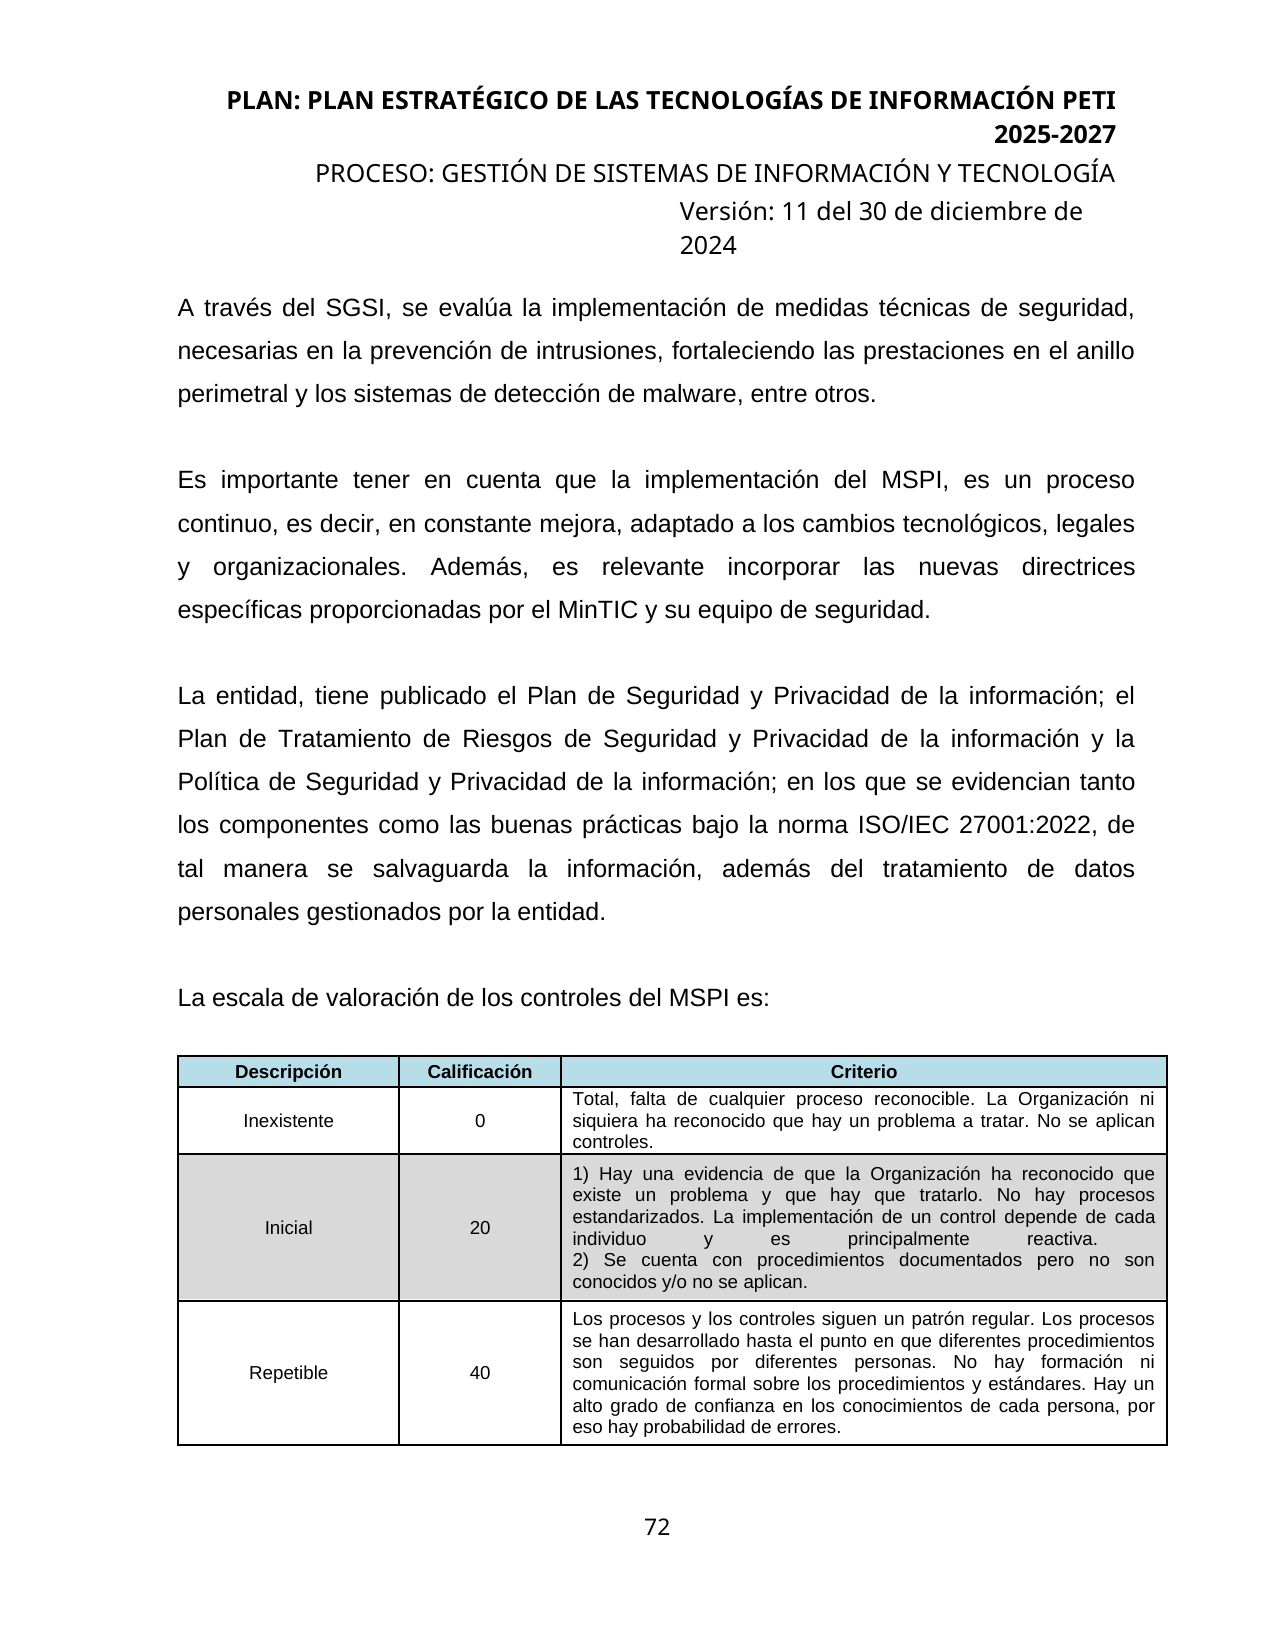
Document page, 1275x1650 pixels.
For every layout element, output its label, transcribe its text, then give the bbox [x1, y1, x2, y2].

table_cell 20 [400, 1155, 560, 1299]
table_cell 1) Hay una evidencia de que la Organización ha reconocido que existe un problema y que hay que tratarlo. No hay procesos estandarizados. La implementación de un control depende de cada individuo y es principalmente reactiva. 2) Se cuenta con procedimientos documentados pero no son conocidos y/o no se aplican. [562, 1155, 1166, 1299]
table_header Calificación [400, 1057, 560, 1086]
text La entidad, tiene publicado el Plan de Seguridad y Privacidad de la información; el Plan de Tratamiento de Riesgos de Seguridad y Privacidad de la información y la Política de Seguridad y Privacidad de la información; en los que se evidencian tanto los componentes como las buenas prácticas bajo la norma ISO/IEC 27001:2022, de tal manera se salvaguarda la información, además del tratamiento de datos personales gestionados por la entidad. [177, 681, 1137, 926]
table_cell Inicial [179, 1155, 398, 1299]
table_cell 40 [400, 1302, 560, 1444]
table_cell Repetible [179, 1302, 398, 1444]
text Es importante tener en cuenta que la implementación del MSPI, es un proceso continuo, es decir, en constante mejora, adaptado a los cambios tecnológicos, legales y organizacionales. Además, es relevante incorporar las nuevas directrices específicas proporcionadas por el MinTIC y su equipo de seguridad. [177, 466, 1137, 624]
table_header Descripción [179, 1057, 398, 1086]
text A través del SGSI, se evalúa la implementación de medidas técnicas de seguridad, necesarias en la prevención de intrusiones, fortaleciendo las prestaciones en el anillo perimetral y los sistemas de detección de malware, entre otros. [177, 293, 1137, 408]
table_cell Los procesos y los controles siguen un patrón regular. Los procesos se han desarrollado hasta el punto en que diferentes procedimientos son seguidos por diferentes personas. No hay formación ni comunicación formal sobre los procedimientos y estándares. Hay un alto grado de confianza en los conocimientos de cada persona, por eso hay probabilidad de errores. [562, 1302, 1166, 1444]
table_cell Total, falta de cualquier proceso reconocible. La Organización ni siquiera ha reconocido que hay un problema a tratar. No se aplican controles. [562, 1088, 1166, 1153]
table_cell 0 [400, 1088, 560, 1153]
table_cell Inexistente [179, 1088, 398, 1153]
text La escala de valoración de los controles del MSPI es: [177, 983, 1137, 1012]
table_header Criterio [562, 1057, 1166, 1086]
